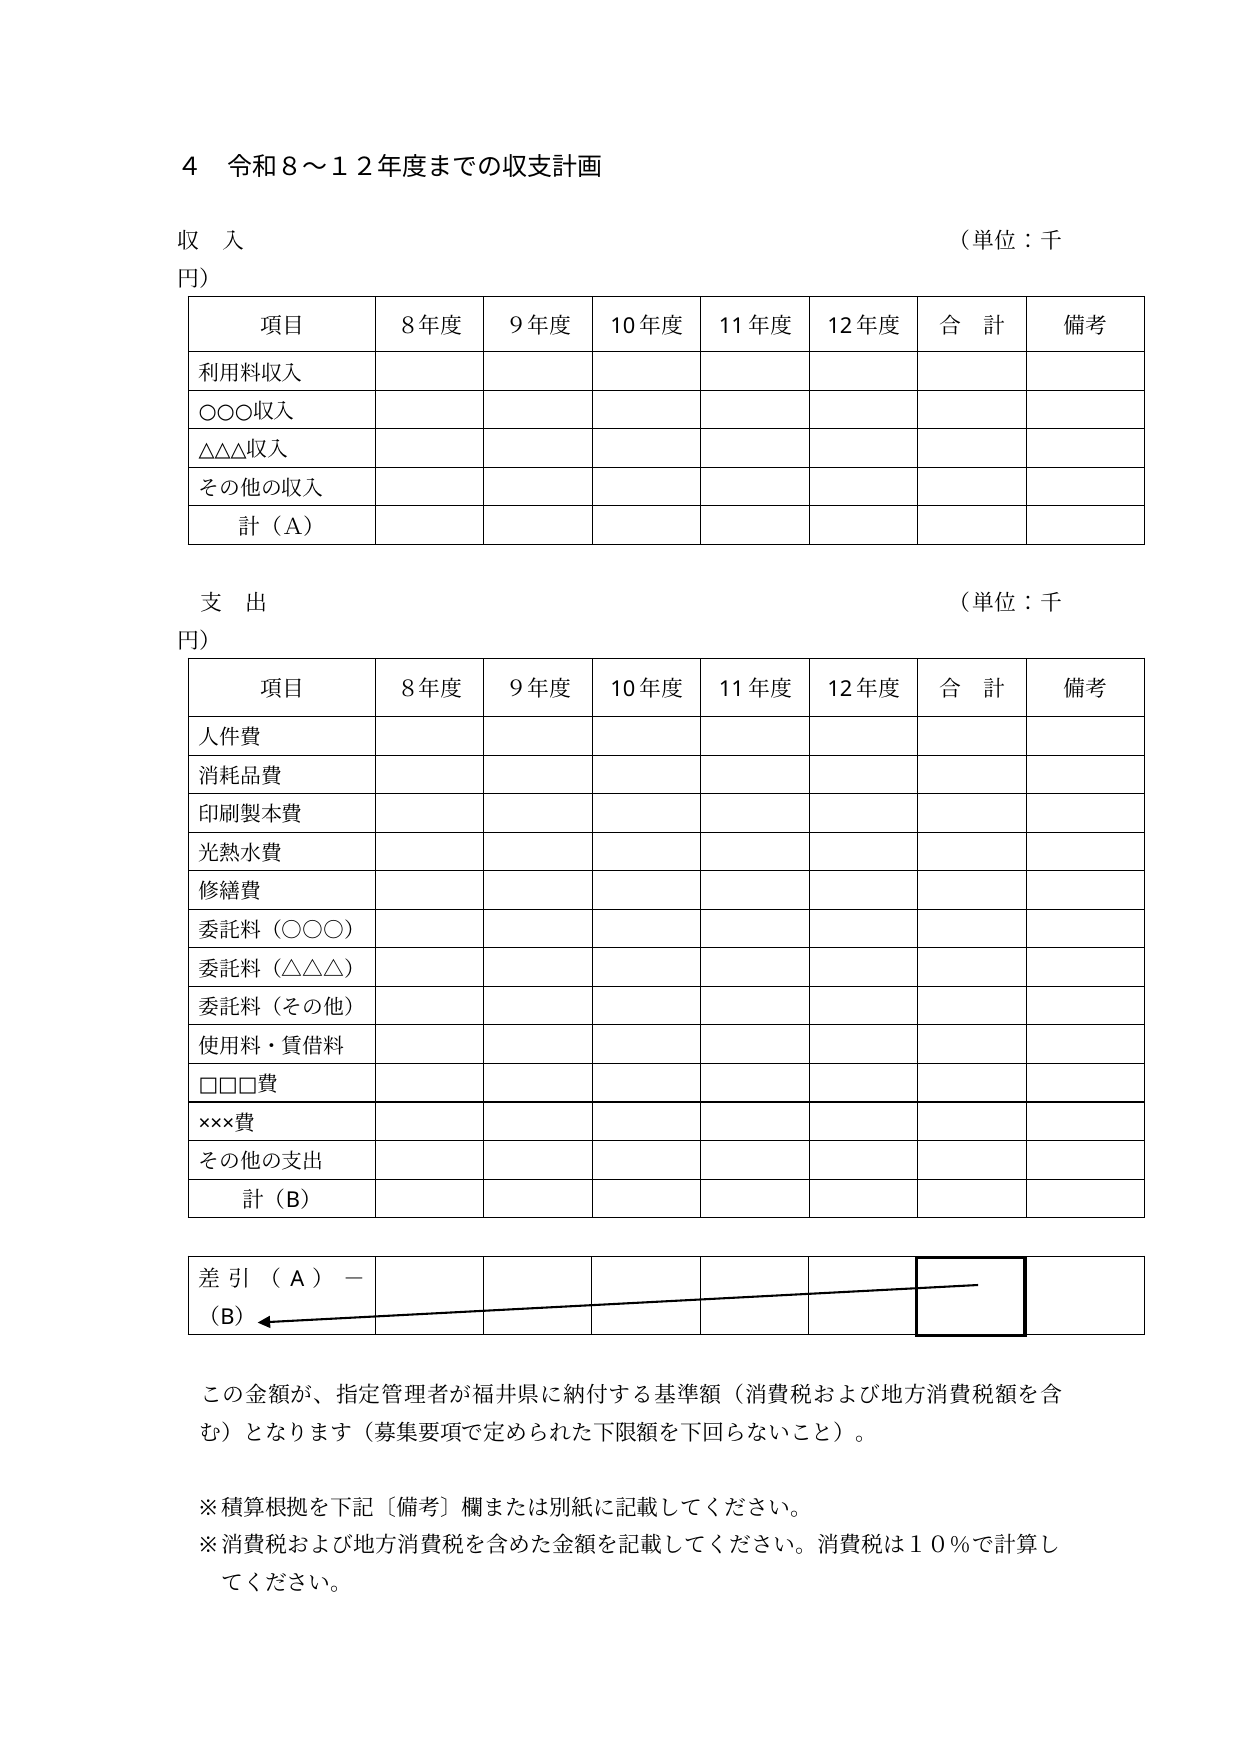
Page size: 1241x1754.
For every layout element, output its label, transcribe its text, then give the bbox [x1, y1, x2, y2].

table_header 11年度 [701, 659, 809, 716]
table_cell [484, 794, 592, 832]
table_cell [918, 910, 1026, 947]
table_cell [918, 1025, 1026, 1063]
table_header [376, 1257, 483, 1315]
table_cell [484, 468, 592, 505]
table_cell [810, 506, 917, 544]
table_cell [701, 1064, 809, 1101]
table_cell [701, 1025, 809, 1063]
table_header 合 計 [918, 297, 1026, 351]
table_cell [484, 717, 592, 754]
table_cell 委託料（その他） [189, 987, 375, 1024]
table_cell ○○○収入 [189, 391, 375, 428]
table_cell [593, 794, 700, 832]
table_cell [376, 756, 483, 793]
table_cell [1027, 1064, 1144, 1101]
table_cell ×××費 [189, 1103, 375, 1140]
table_header 10年度 [593, 297, 700, 351]
table_cell △△△収入 [189, 429, 375, 467]
table_cell [484, 948, 592, 986]
table_header 項目 [189, 297, 375, 351]
table_cell [918, 391, 1026, 428]
table_cell [918, 468, 1026, 505]
list 消費税および地方消費税を含めた金額を記載してください。消費税は１０％で計算してください。 [199, 1524, 1063, 1599]
table_header 差引（A）－（B） [189, 1257, 375, 1334]
table_cell [810, 1180, 917, 1217]
table_cell [376, 910, 483, 947]
table_cell [376, 429, 483, 467]
table_cell [918, 756, 1026, 793]
table_cell [701, 1103, 809, 1140]
table_cell [701, 352, 809, 390]
table_cell [376, 352, 483, 390]
table_cell [918, 833, 1026, 870]
table_header [484, 1307, 591, 1334]
table_cell その他の収入 [189, 468, 375, 505]
table_cell [701, 1141, 809, 1178]
table_cell [1027, 1103, 1144, 1140]
table_cell [376, 717, 483, 754]
table_cell [376, 1064, 483, 1101]
table_cell 消耗品費 [189, 756, 375, 793]
table_cell [484, 910, 592, 947]
table_cell [593, 717, 700, 754]
table_cell [810, 794, 917, 832]
table_header [376, 1312, 483, 1334]
table_cell [701, 987, 809, 1024]
table_cell [376, 391, 483, 428]
table_cell [593, 1025, 700, 1063]
table_cell [593, 352, 700, 390]
table_cell [1027, 794, 1144, 832]
table_cell [918, 506, 1026, 544]
table_cell [1027, 391, 1144, 428]
table_cell [1027, 948, 1144, 986]
table_cell [810, 1025, 917, 1063]
table_cell [484, 987, 592, 1024]
table_cell [701, 391, 809, 428]
table_cell [701, 833, 809, 870]
table_cell [810, 391, 917, 428]
table_cell [376, 506, 483, 544]
table_cell [918, 1103, 1026, 1140]
table_cell [918, 1141, 1026, 1178]
table_cell [701, 468, 809, 505]
table_cell [1027, 352, 1144, 390]
table_cell [484, 506, 592, 544]
table_cell [484, 1025, 592, 1063]
table_cell [484, 429, 592, 467]
table_cell [918, 352, 1026, 390]
table_cell [484, 756, 592, 793]
table_cell [484, 833, 592, 870]
table_cell [810, 871, 917, 909]
table_cell 使用料・賃借料 [189, 1025, 375, 1063]
table_header 項目 [189, 659, 375, 716]
table_cell [376, 794, 483, 832]
table_cell [593, 506, 700, 544]
table_cell [376, 871, 483, 909]
table_cell [484, 1103, 592, 1140]
table_cell [810, 429, 917, 467]
list 積算根拠を下記〔備考〕欄または別紙に記載してください。 [199, 1487, 1063, 1524]
table_cell [701, 871, 809, 909]
table_cell [484, 1141, 592, 1178]
table_cell [701, 506, 809, 544]
table_cell [810, 1103, 917, 1140]
table_header [592, 1257, 700, 1304]
table_cell [1027, 717, 1144, 754]
table_cell [701, 429, 809, 467]
table_cell [376, 1103, 483, 1140]
table_cell [1027, 871, 1144, 909]
table_header [484, 1257, 591, 1309]
table_cell [1027, 1180, 1144, 1217]
table_cell [484, 391, 592, 428]
table_cell [484, 1180, 592, 1217]
table_cell [1027, 833, 1144, 870]
table_cell [810, 717, 917, 754]
table_cell [810, 910, 917, 947]
table_cell [918, 871, 1026, 909]
text 支 出 （単位：千円） [177, 582, 1063, 657]
table_cell [918, 948, 1026, 986]
table_cell [810, 1064, 917, 1101]
table_cell [701, 794, 809, 832]
table_cell [1027, 506, 1144, 544]
table_cell [918, 1064, 1026, 1101]
table_header [701, 1257, 808, 1298]
text 収 入 （単位：千円） [177, 221, 1063, 296]
table_cell [701, 756, 809, 793]
table_header 備考 [1027, 659, 1144, 716]
table_cell [810, 987, 917, 1024]
table_cell [810, 756, 917, 793]
table_cell [593, 1141, 700, 1178]
table_cell 修繕費 [189, 871, 375, 909]
table_cell [593, 468, 700, 505]
table_cell [1027, 429, 1144, 467]
table_cell 利用料収入 [189, 352, 375, 390]
table_cell [918, 1180, 1026, 1217]
table_cell 委託料（○○○） [189, 910, 375, 947]
table_header 合 計 [918, 659, 1026, 716]
table_cell [593, 871, 700, 909]
table_cell [376, 833, 483, 870]
table_cell [701, 948, 809, 986]
table_header [1027, 1257, 1144, 1334]
table_cell [376, 468, 483, 505]
table_cell [593, 1180, 700, 1217]
table_header [701, 1295, 808, 1334]
table_cell [593, 948, 700, 986]
table_cell [484, 1064, 592, 1101]
table_header 11年度 [701, 297, 809, 351]
table_cell [593, 910, 700, 947]
table_cell [376, 987, 483, 1024]
table_cell [1027, 987, 1144, 1024]
table_cell [701, 717, 809, 754]
table_cell [484, 871, 592, 909]
table_cell [810, 948, 917, 986]
table_header 10年度 [593, 659, 700, 716]
table_cell 光熱水費 [189, 833, 375, 870]
table_header 12年度 [810, 297, 917, 351]
table_cell [701, 910, 809, 947]
text この金額が、指定管理者が福井県に納付する基準額（消費税および地方消費税額を含む）となります（募集要項で定められた下限額を下回らないこと）。 [177, 1374, 1063, 1449]
table_cell [593, 391, 700, 428]
table_cell [918, 794, 1026, 832]
table_cell [1027, 1025, 1144, 1063]
table_cell [810, 468, 917, 505]
table_cell [918, 429, 1026, 467]
table_cell [918, 987, 1026, 1024]
table_cell 計（Ａ） [189, 506, 375, 544]
table_cell その他の支出 [189, 1141, 375, 1178]
table_cell [376, 1025, 483, 1063]
table_cell 計（B） [189, 1180, 375, 1217]
table_cell [1027, 468, 1144, 505]
table_header ９年度 [484, 297, 592, 351]
table_header ９年度 [484, 659, 592, 716]
table_cell 人件費 [189, 717, 375, 754]
table_header 12年度 [810, 659, 917, 716]
table_cell [701, 1180, 809, 1217]
table_cell [376, 1141, 483, 1178]
table_cell □□□費 [189, 1064, 375, 1101]
table_cell [1027, 756, 1144, 793]
table_header ８年度 [376, 659, 483, 716]
table_cell [593, 1103, 700, 1140]
table_cell [376, 948, 483, 986]
table_cell 委託料（△△△） [189, 948, 375, 986]
table_cell [484, 352, 592, 390]
table_cell 印刷製本費 [189, 794, 375, 832]
table_header [809, 1290, 915, 1334]
table_cell [918, 717, 1026, 754]
table_cell [1027, 910, 1144, 947]
table_cell [810, 1141, 917, 1178]
table_cell [1027, 1141, 1144, 1178]
table_header ８年度 [376, 297, 483, 351]
table_header [918, 1259, 1023, 1334]
table_cell [593, 429, 700, 467]
table_cell [376, 1180, 483, 1217]
table_cell [593, 833, 700, 870]
text ４ 令和８～１２年度までの収支計画 [177, 146, 1063, 183]
table_header [809, 1257, 915, 1292]
table_cell [593, 756, 700, 793]
table_cell [593, 1064, 700, 1101]
table_header [592, 1301, 700, 1334]
table_cell [810, 833, 917, 870]
table_cell [593, 987, 700, 1024]
table_header 備考 [1027, 297, 1144, 351]
table_cell [810, 352, 917, 390]
